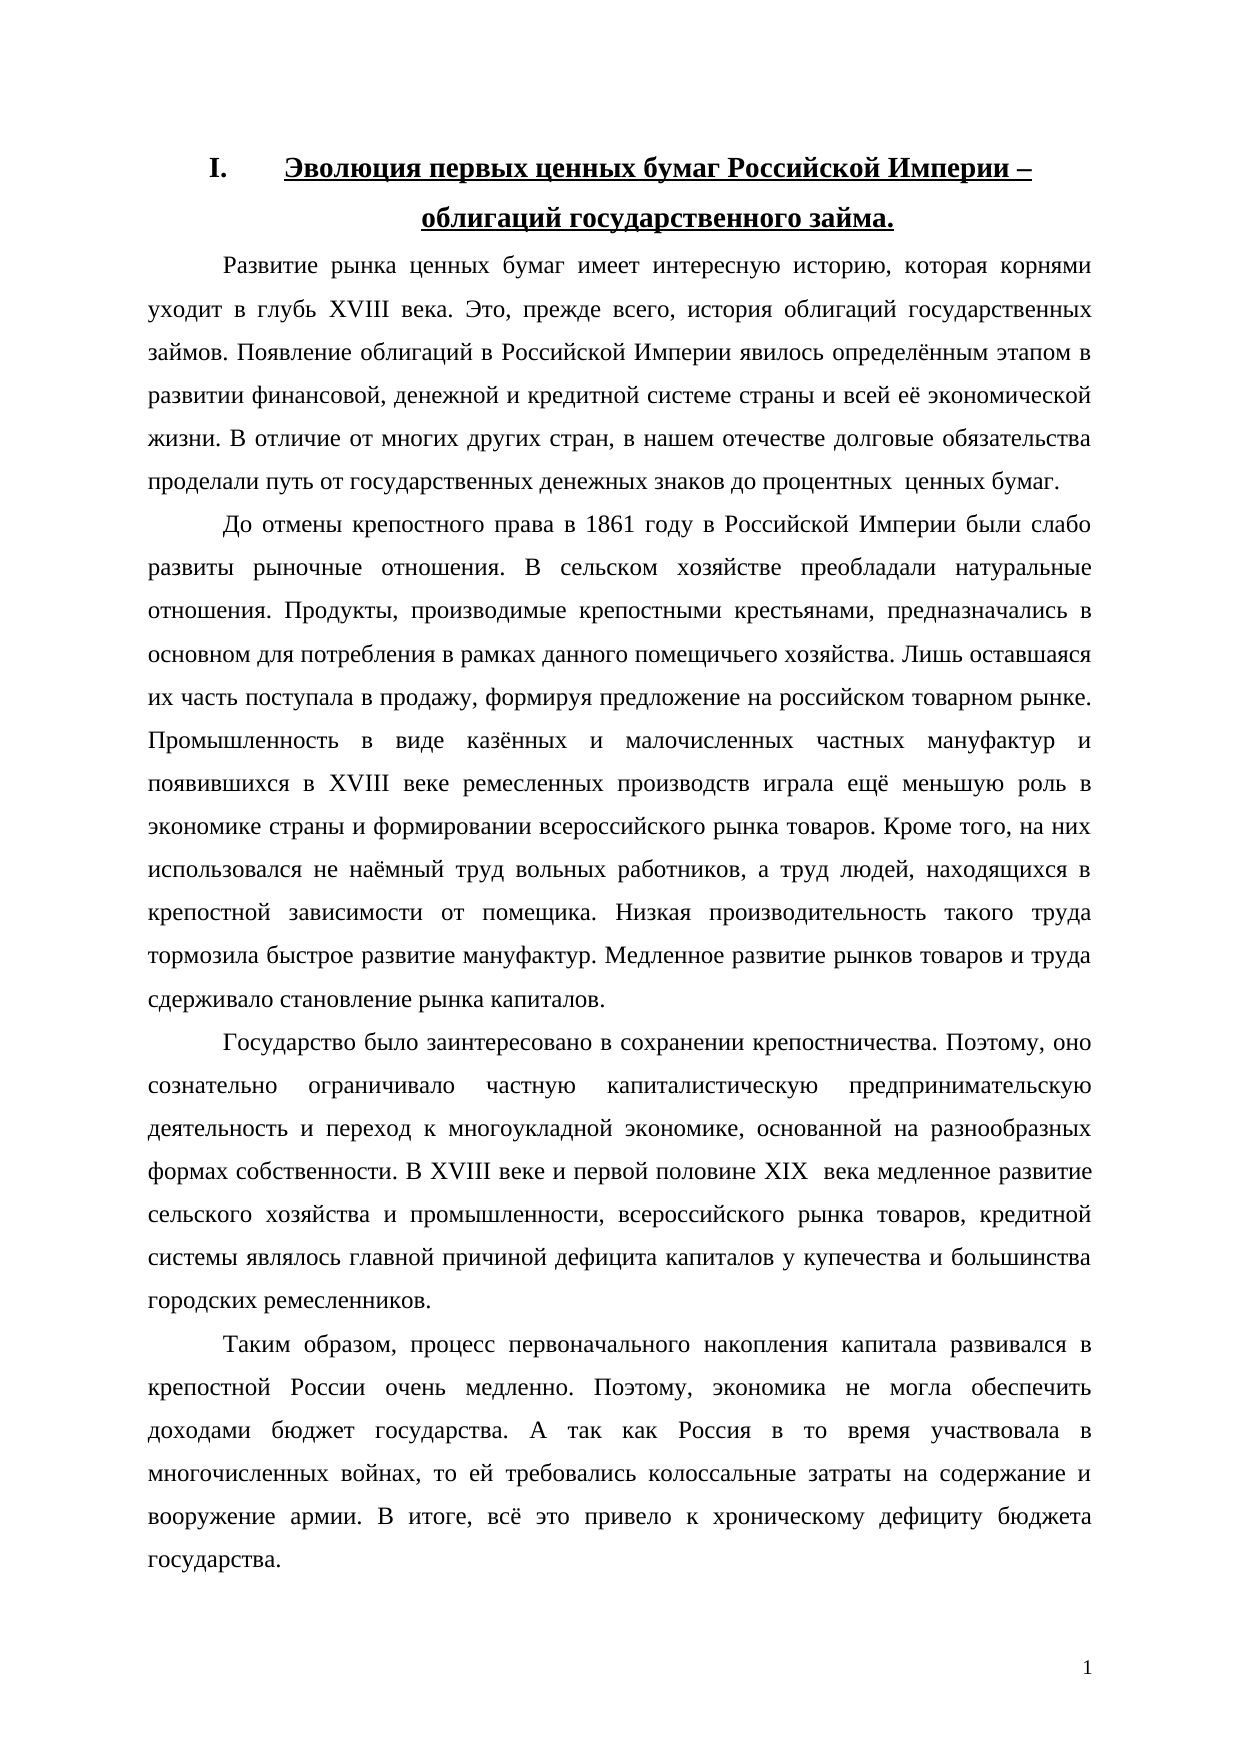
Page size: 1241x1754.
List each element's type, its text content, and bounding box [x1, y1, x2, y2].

text Таким образом, процесс первоначального накопления капитала развивался в крепостной России очень медленно. Поэтому, экономика не могла обеспечить доходами бюджет государства. А так как Россия в то время участвовала в многочисленных войнах, то ей требовались колоссальные затраты на содержание и вооружение армии. В итоге, всё это привело к хроническому дефициту бюджета государства. [148, 1329, 1092, 1573]
text Государство было заинтересовано в сохранении крепостничества. Поэтому, оно сознательно ограничивало частную капиталистическую предпринимательскую деятельность и переход к многоукладной экономике, основанной на разнообразных формах собственности. В XVIII веке и первой половине XIX века медленное развитие сельского хозяйства и промышленности, всероссийского рынка товаров, кредитной системы являлось главной причиной дефицита капиталов у купечества и большинства городских ремесленников. [148, 1027, 1092, 1314]
text Развитие рынка ценных бумаг имеет интересную историю, которая корнями уходит в глубь XVIII века. Это, прежде всего, история облигаций государственных займов. Появление облигаций в Российской Империи явилось определённым этапом в развитии финансовой, денежной и кредитной системе страны и всей её экономической жизни. В отличие от многих других стран, в нашем отечестве долговые обязательства проделали путь от государственных денежных знаков до процентных ценных бумаг. [148, 251, 1092, 495]
text До отмены крепостного права в 1861 году в Российской Империи были слабо развиты рыночные отношения. В сельском хозяйстве преобладали натуральные отношения. Продукты, производимые крепостными крестьянами, предназначались в основном для потребления в рамках данного помещичьего хозяйства. Лишь оставшаяся их часть поступала в продажу, формируя предложение на российском товарном рынке. Промышленность в виде казённых и малочисленных частных мануфактур и появившихся в XVIII веке ремесленных производств играла ещё меньшую роль в экономике страны и формировании всероссийского рынка товаров. Кроме того, на них использовался не наёмный труд вольных работников, а труд людей, находящихся в крепостной зависимости от помещика. Низкая производительность такого труда тормозила быстрое развитие мануфактур. Медленное развитие рынков товаров и труда сдерживало становление рынка капиталов. [148, 509, 1092, 1012]
list Эволюция первых ценных бумаг Российской Империи – облигаций государственного займа. [148, 150, 1092, 234]
